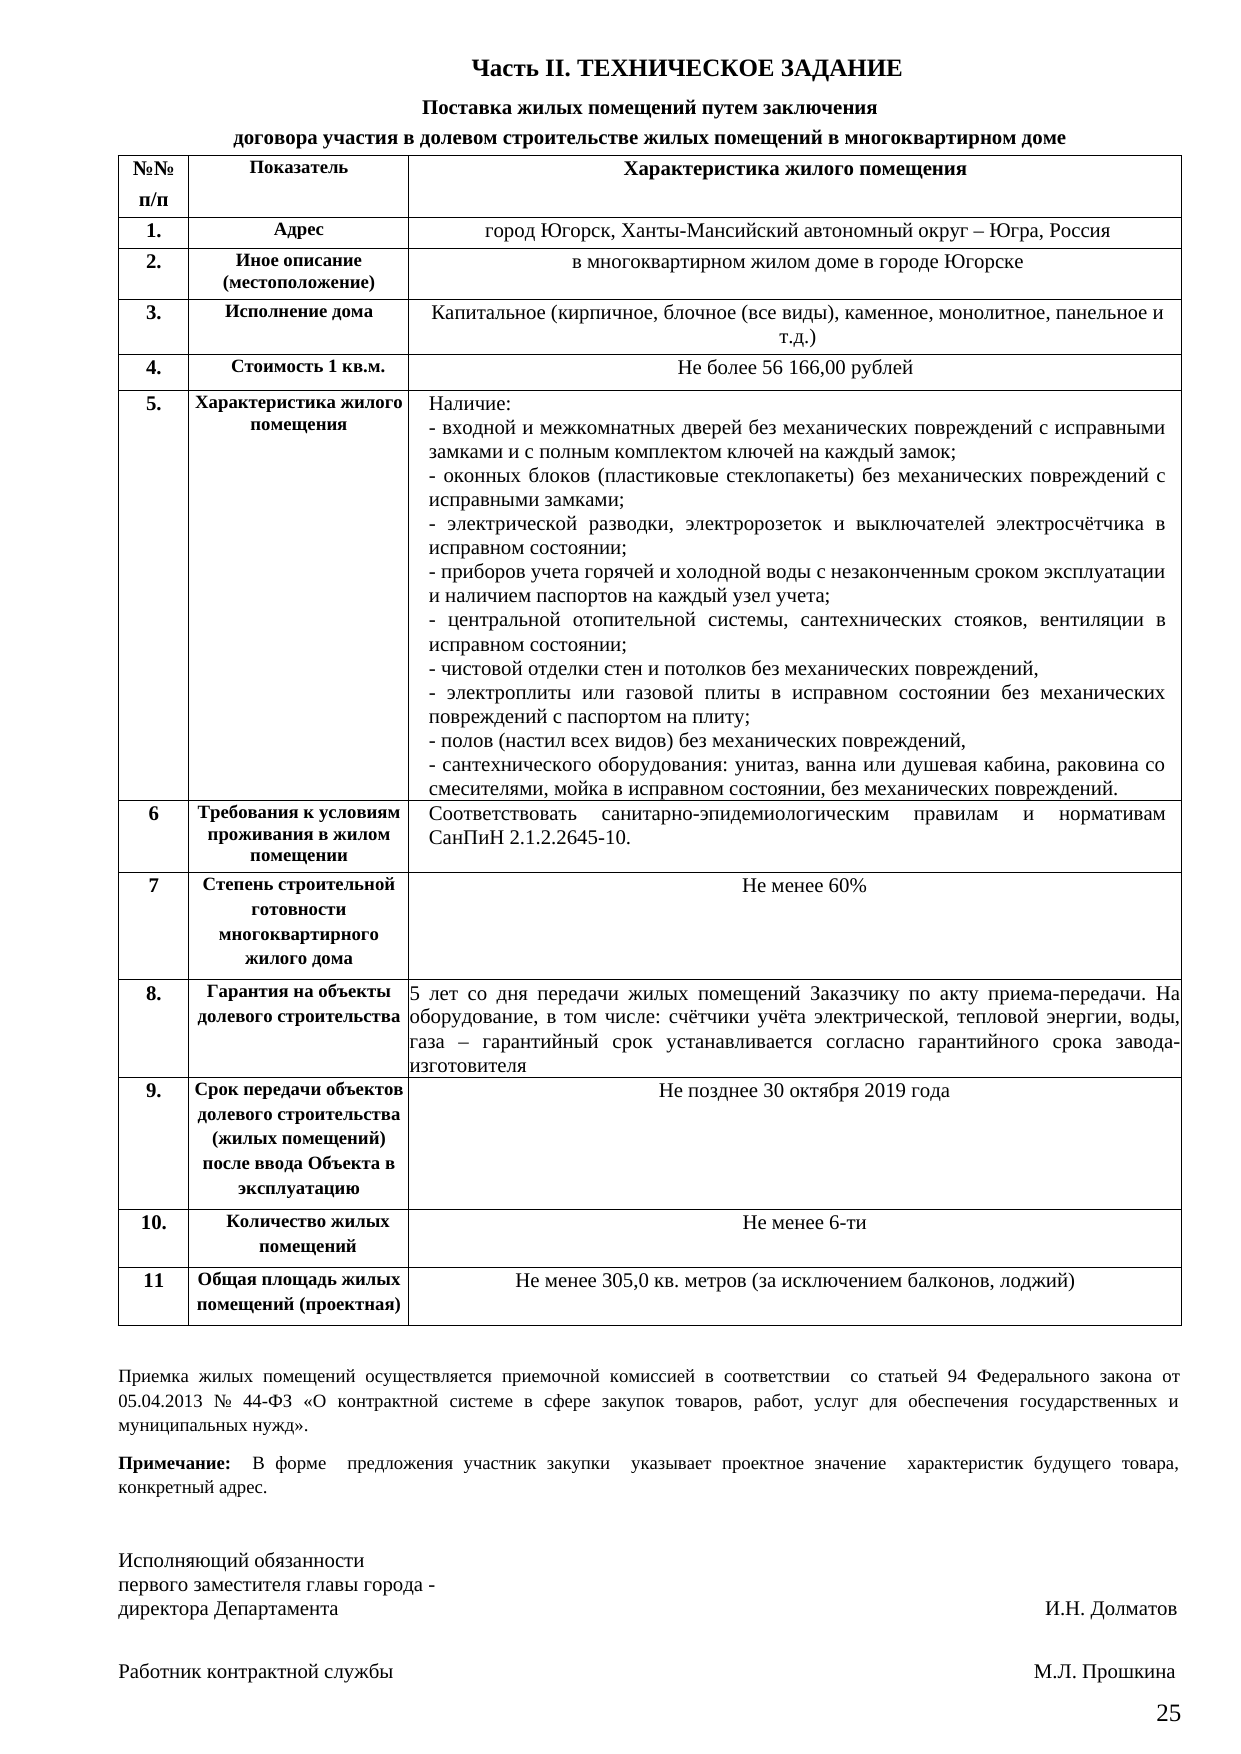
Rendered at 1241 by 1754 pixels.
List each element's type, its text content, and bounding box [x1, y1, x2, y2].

table_cell Иное описание (местоположение) [189, 249, 408, 299]
table_cell 5. [119, 391, 188, 800]
table_cell Степень строительной готовности многоквартирного жилого дома [189, 873, 408, 979]
text Исполняющий обязанности [118, 1548, 1181, 1572]
table_cell Требования к условиям проживания в жилом помещении [189, 801, 408, 872]
table_cell Не менее 305,0 кв. метров (за исключением балконов, лоджий) [409, 1268, 1181, 1325]
table_cell Исполнение дома [189, 300, 408, 354]
text Примечание: В форме предложения участник закупки указывает проектное значение характеристик будущего товара, конкретный адрес. [118, 1452, 1181, 1498]
text Работник контрактной службы М.Л. Прошкина [118, 1659, 1181, 1683]
table_cell Не менее 6-ти [409, 1210, 1181, 1267]
table_cell Не менее 60% [409, 873, 1181, 979]
table_cell 11 [119, 1268, 188, 1325]
table_cell Не позднее 30 октября 2019 года [409, 1078, 1181, 1209]
table_cell город Югорск, Ханты-Мансийский автономный округ – Югра, Россия [409, 218, 1181, 248]
table_cell 2. [119, 249, 188, 299]
table_cell Количество жилых помещений [189, 1210, 408, 1267]
table_header №№ п/п [119, 156, 188, 217]
table_cell 9. [119, 1078, 188, 1209]
table_cell Адрес [189, 218, 408, 248]
table_cell 7 [119, 873, 188, 979]
table_cell 3. [119, 300, 188, 354]
text Поставка жилых помещений путем заключения [118, 95, 1181, 119]
table_cell Гарантия на объекты долевого строительства [189, 980, 408, 1077]
table_header Характеристика жилого помещения [409, 156, 1181, 217]
table_header Показатель [189, 156, 408, 217]
table_cell 5 лет со дня передачи жилых помещений Заказчику по акту приема-передачи. На оборудование, в том числе: счётчики учёта электрической, тепловой энергии, воды, газа – гарантийный срок устанавливается согласно гарантийного срока завода-изготовителя [409, 980, 1181, 1077]
table_cell Наличие: - входной и межкомнатных дверей без механических повреждений с исправными замками и с полным комплектом ключей на каждый замок; - оконных блоков (пластиковые стеклопакеты) без механических повреждений с исправными замками; - электрической разводки, электророзеток и выключателей электросчётчика в исправном состоянии; - приборов учета горячей и холодной воды с незаконченным сроком эксплуатации и наличием паспортов на каждый узел учета; - центральной отопительной системы, сантехнических стояков, вентиляции в исправном состоянии; - чистовой отделки стен и потолков без механических повреждений, - электроплиты или газовой плиты в исправном состоянии без механических повреждений с паспортом на плиту; - полов (настил всех видов) без механических повреждений, - сантехнического оборудования: унитаз, ванна или душевая кабина, раковина со смесителями, мойка в исправном состоянии, без механических повреждений. [409, 391, 1181, 800]
text директора Департамента И.Н. Долматов [118, 1596, 1181, 1620]
text Часть II. ТЕХНИЧЕСКОЕ ЗАДАНИЕ [118, 53, 1181, 82]
table_cell Срок передачи объектов долевого строительства (жилых помещений) после ввода Объекта в эксплуатацию [189, 1078, 408, 1209]
text договора участия в долевом строительстве жилых помещений в многоквартирном доме [118, 125, 1181, 149]
table_cell Характеристика жилого помещения [189, 391, 408, 800]
table_cell Не более 56 166,00 рублей [409, 355, 1181, 390]
text Приемка жилых помещений осуществляется приемочной комиссией в соответствии со статьей 94 Федерального закона от 05.04.2013 № 44-ФЗ «О контрактной системе в сфере закупок товаров, работ, услуг для обеспечения государственных и муниципальных нужд». [118, 1365, 1181, 1436]
table_cell Общая площадь жилых помещений (проектная) [189, 1268, 408, 1325]
table_cell 10. [119, 1210, 188, 1267]
table_cell 8. [119, 980, 188, 1077]
table_cell 1. [119, 218, 188, 248]
table_cell 4. [119, 355, 188, 390]
table_cell Стоимость 1 кв.м. [189, 355, 408, 390]
table_cell Капитальное (кирпичное, блочное (все виды), каменное, монолитное, панельное и т.д.) [409, 300, 1181, 354]
table_cell 6 [119, 801, 188, 872]
text первого заместителя главы города - [118, 1572, 1181, 1596]
table_cell в многоквартирном жилом доме в городе Югорске [409, 249, 1181, 299]
table_cell Соответствовать санитарно-эпидемиологическим правилам и нормативам СанПиН 2.1.2.2645-10. [409, 801, 1181, 872]
